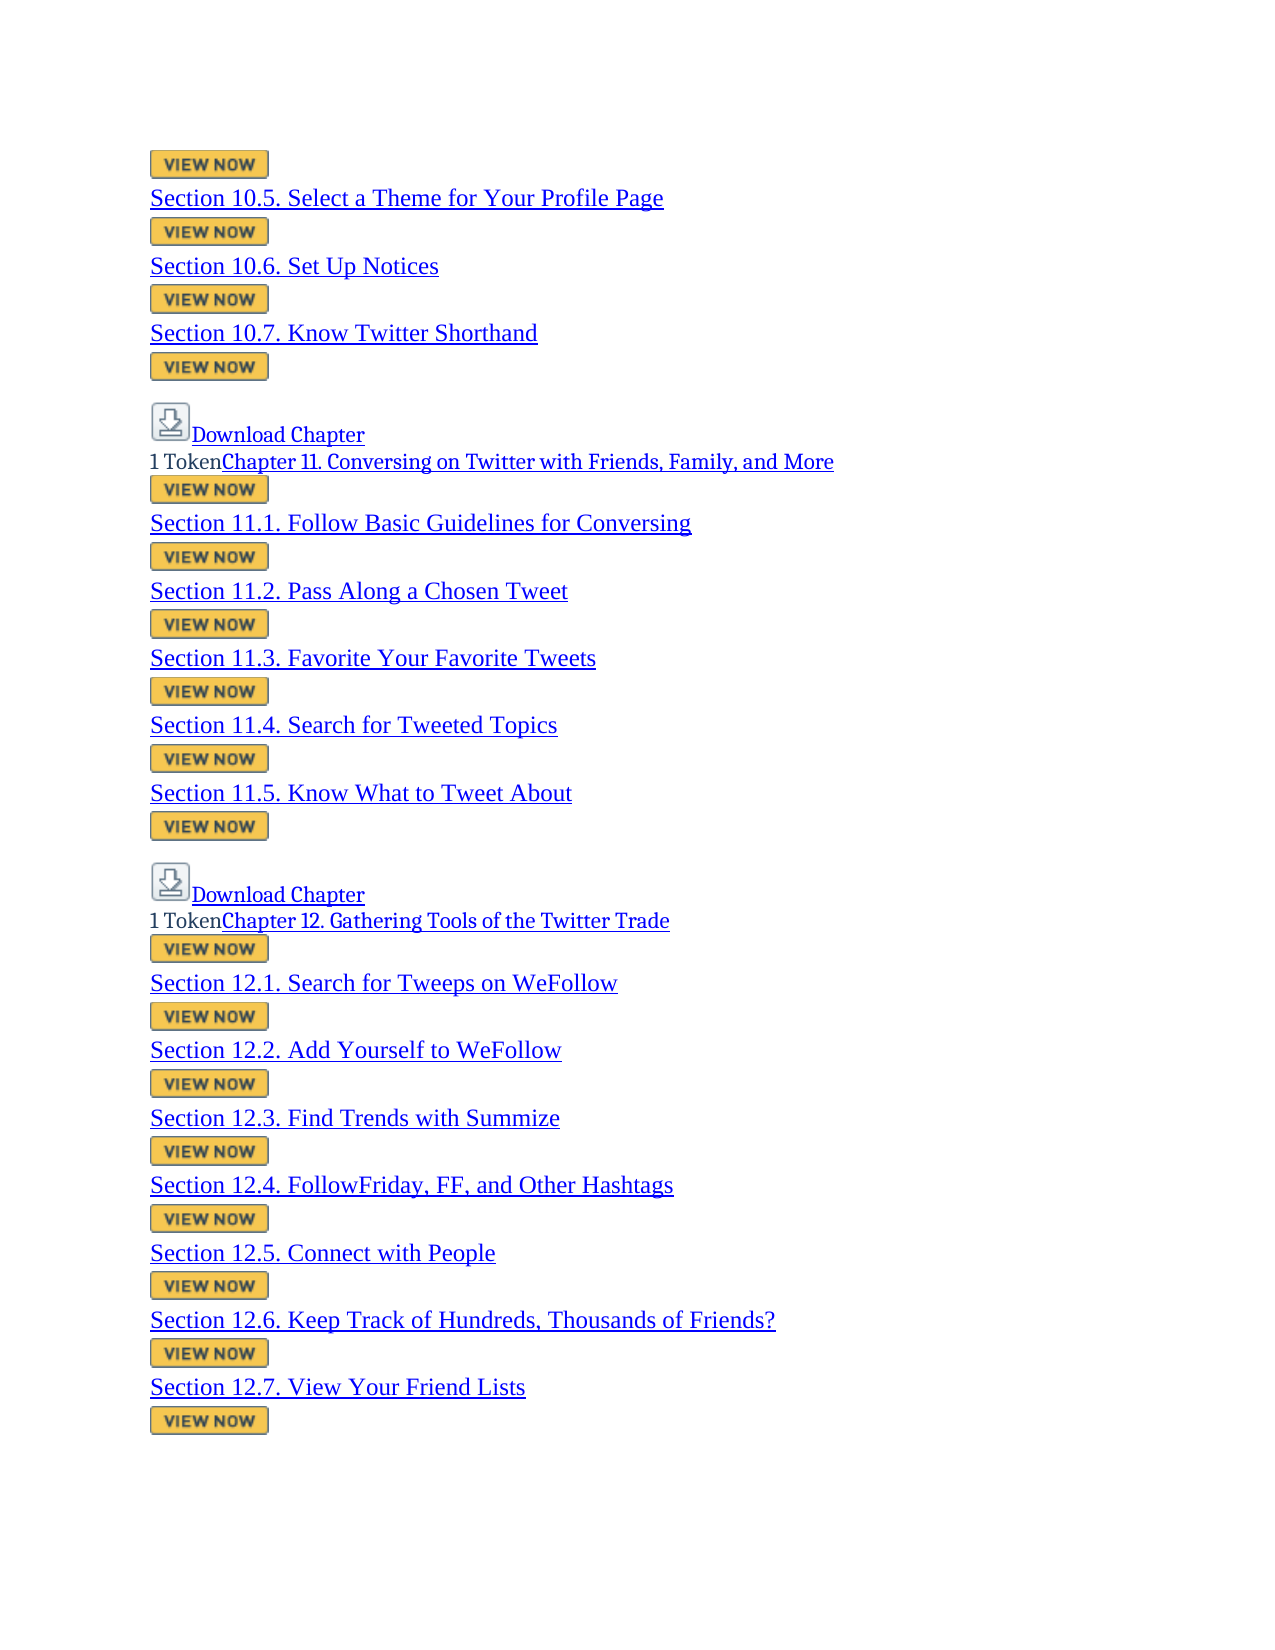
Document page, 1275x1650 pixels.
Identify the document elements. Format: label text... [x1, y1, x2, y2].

picture [150, 284, 269, 314]
subtitle Download Chapter 1 TokenChapter 11. Conversing on Twitter with Friends, Family, and More [150, 401, 1125, 475]
text Section 11.1. Follow Basic Guidelines for Conversing [150, 508, 1125, 537]
text Section 12.6. Keep Track of Hundreds, Thousands of Friends? [150, 1305, 1125, 1334]
picture [150, 1136, 269, 1166]
picture [150, 677, 269, 706]
text Section 11.4. Search for Tweeted Topics [150, 711, 1125, 739]
text Section 11.2. Pass Along a Chosen Tweet [150, 576, 1125, 604]
picture [150, 609, 269, 639]
text Section 12.4. FollowFriday, FF, and Other Hashtags [150, 1170, 1125, 1199]
picture [150, 1271, 269, 1300]
picture [150, 934, 269, 963]
picture [150, 1338, 269, 1368]
subtitle Download Chapter 1 TokenChapter 12. Gathering Tools of the Twitter Trade [150, 861, 1125, 934]
picture [150, 217, 269, 246]
text Section 10.5. Select a Theme for Your Profile Page [150, 183, 1125, 212]
picture [150, 475, 269, 504]
picture [150, 542, 269, 571]
picture [150, 401, 192, 443]
picture [150, 1069, 269, 1098]
picture [150, 352, 269, 381]
text Section 12.5. Connect with People [150, 1238, 1125, 1266]
text Section 11.3. Favorite Your Favorite Tweets [150, 643, 1125, 672]
picture [150, 1204, 269, 1233]
picture [150, 1002, 269, 1031]
text Section 10.6. Set Up Notices [150, 251, 1125, 280]
picture [150, 150, 269, 179]
picture [150, 861, 192, 903]
text Section 12.1. Search for Tweeps on WeFollow [150, 968, 1125, 997]
picture [150, 744, 269, 773]
text Section 11.5. Know What to Tweet About [150, 778, 1125, 807]
text Section 12.2. Add Yourself to WeFollow [150, 1036, 1125, 1064]
picture [150, 1406, 269, 1435]
text Section 10.7. Know Twitter Shorthand [150, 318, 1125, 347]
text Section 12.7. View Your Friend Lists [150, 1372, 1125, 1401]
text Section 12.3. Find Trends with Summize [150, 1103, 1125, 1132]
picture [150, 811, 269, 841]
